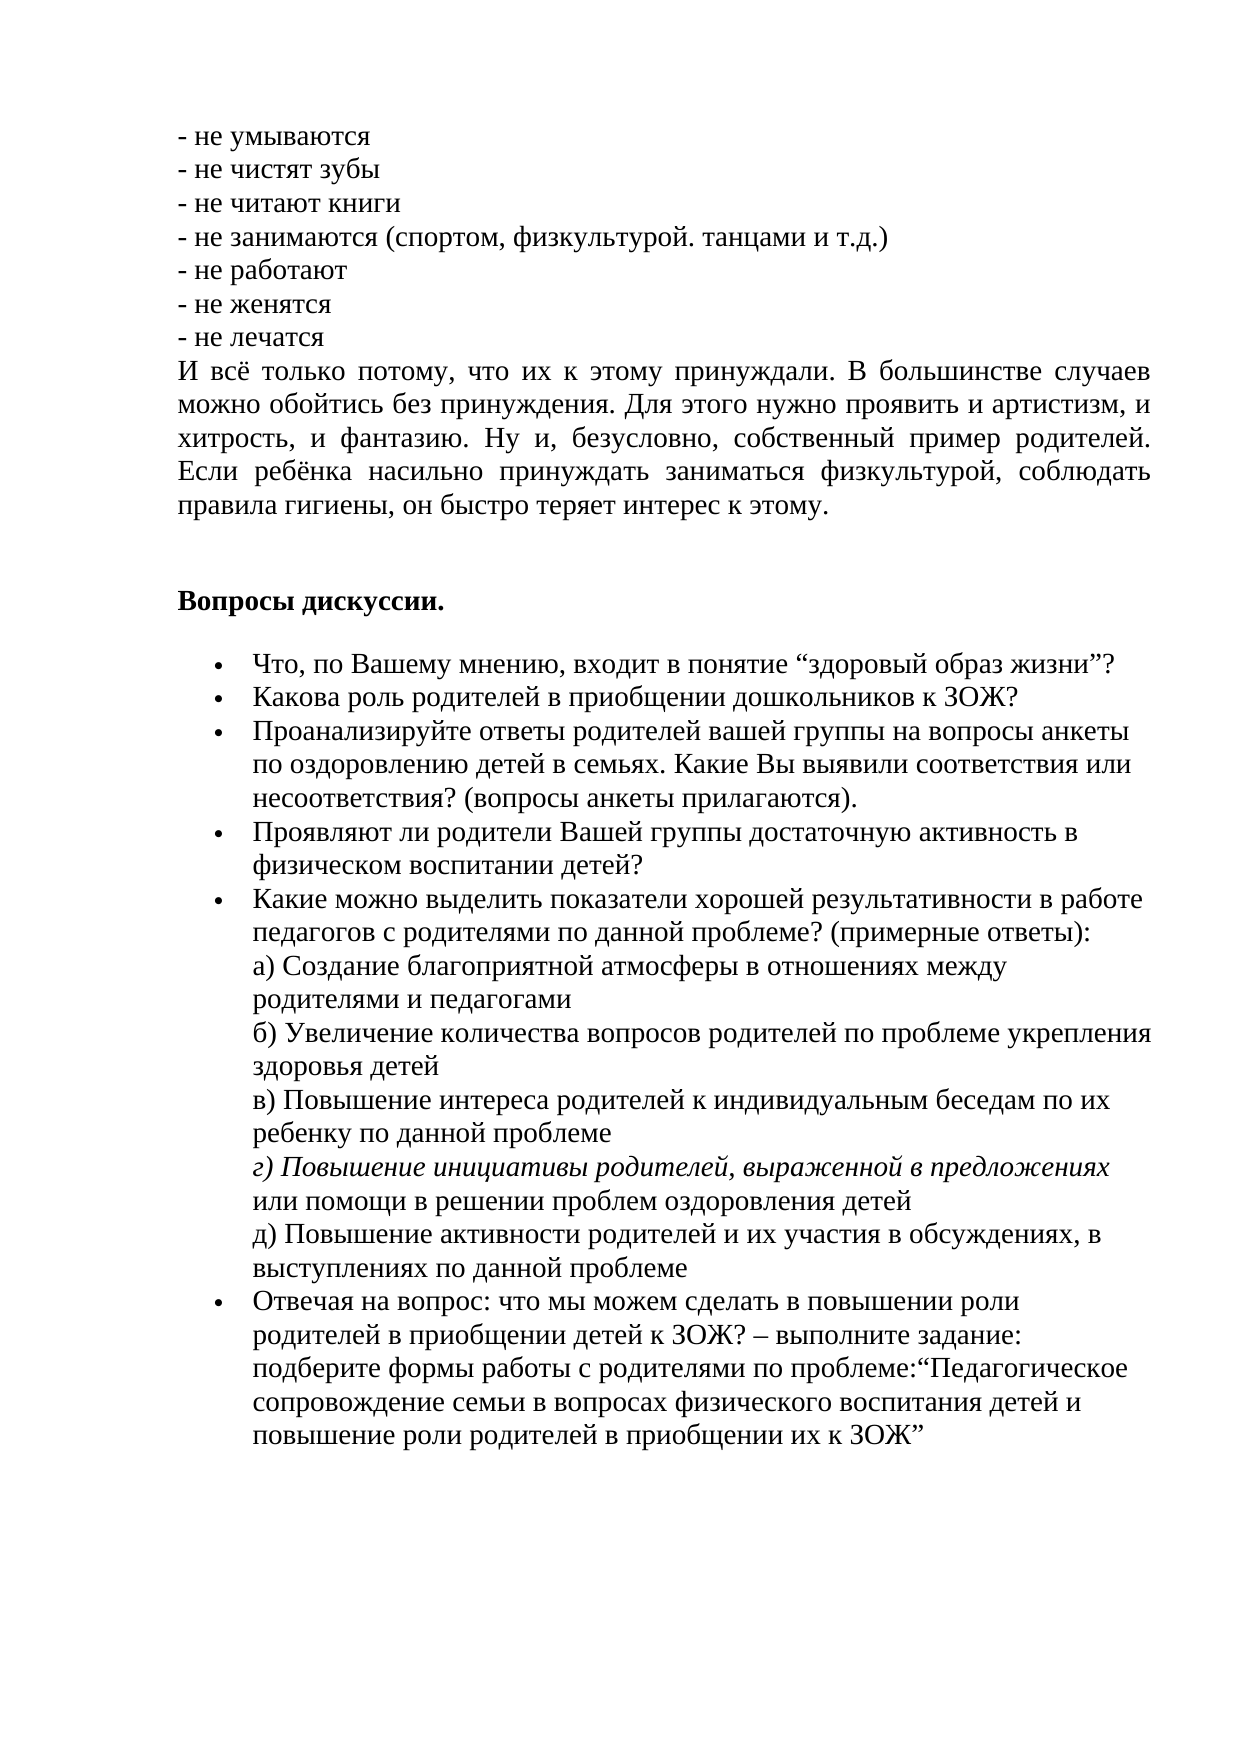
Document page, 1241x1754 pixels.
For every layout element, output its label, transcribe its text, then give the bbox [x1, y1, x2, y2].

text - не умываются [177, 118, 1152, 152]
list Что, по Вашему мнению, входит в понятие “здоровый образ жизни”? [215, 646, 1152, 679]
text - не чистят зубы [177, 152, 1152, 185]
list Отвечая на вопрос: что мы можем сделать в повышении роли родителей в приобщении детей к ЗОЖ? – выполните задание: подберите формы работы с родителями по проблеме:“Педагогическое сопровождение семьи в вопросах физического воспитания детей и повышение роли родителей в приобщении их к ЗОЖ” [215, 1283, 1152, 1451]
text - не читают книги [177, 185, 1152, 219]
text - не занимаются (спортом, физкультурой. танцами и т.д.) [177, 219, 1152, 252]
text - не женятся [177, 286, 1152, 319]
list Проявляют ли родители Вашей группы достаточную активность в физическом воспитании детей? [215, 814, 1152, 881]
text - не лечатся [177, 319, 1152, 353]
list Проанализируйте ответы родителей вашей группы на вопросы анкеты по оздоровлению детей в семьях. Какие Вы выявили соответствия или несоответствия? (вопросы анкеты прилагаются). [215, 713, 1152, 814]
list Какова роль родителей в приобщении дошкольников к ЗОЖ? [215, 679, 1152, 713]
text И всё только потому, что их к этому принуждали. В большинстве случаев можно обойтись без принуждения. Для этого нужно проявить и артистизм, и хитрость, и фантазию. Ну и, безусловно, собственный пример родителей. Если ребёнка насильно принуждать заниматься физкультурой, соблюдать правила гигиены, он быстро теряет интерес к этому. [177, 353, 1152, 521]
text - не работают [177, 252, 1152, 286]
text Вопросы дискуссии. [177, 583, 1152, 617]
list Какие можно выделить показатели хорошей результативности в работе педагогов с родителями по данной проблеме? (примерные ответы): а) Создание благоприятной атмосферы в отношениях между родителями и педагогами б) Увеличение количества вопросов родителей по проблеме укрепления здоровья детей в) Повышение интереса родителей к индивидуальным беседам по их ребенку по данной проблеме г) Повышение инициативы родителей, выраженной в предложениях или помощи в решении проблем оздоровления детей д) Повышение активности родителей и их участия в обсуждениях, в выступлениях по данной проблеме [215, 881, 1152, 1283]
